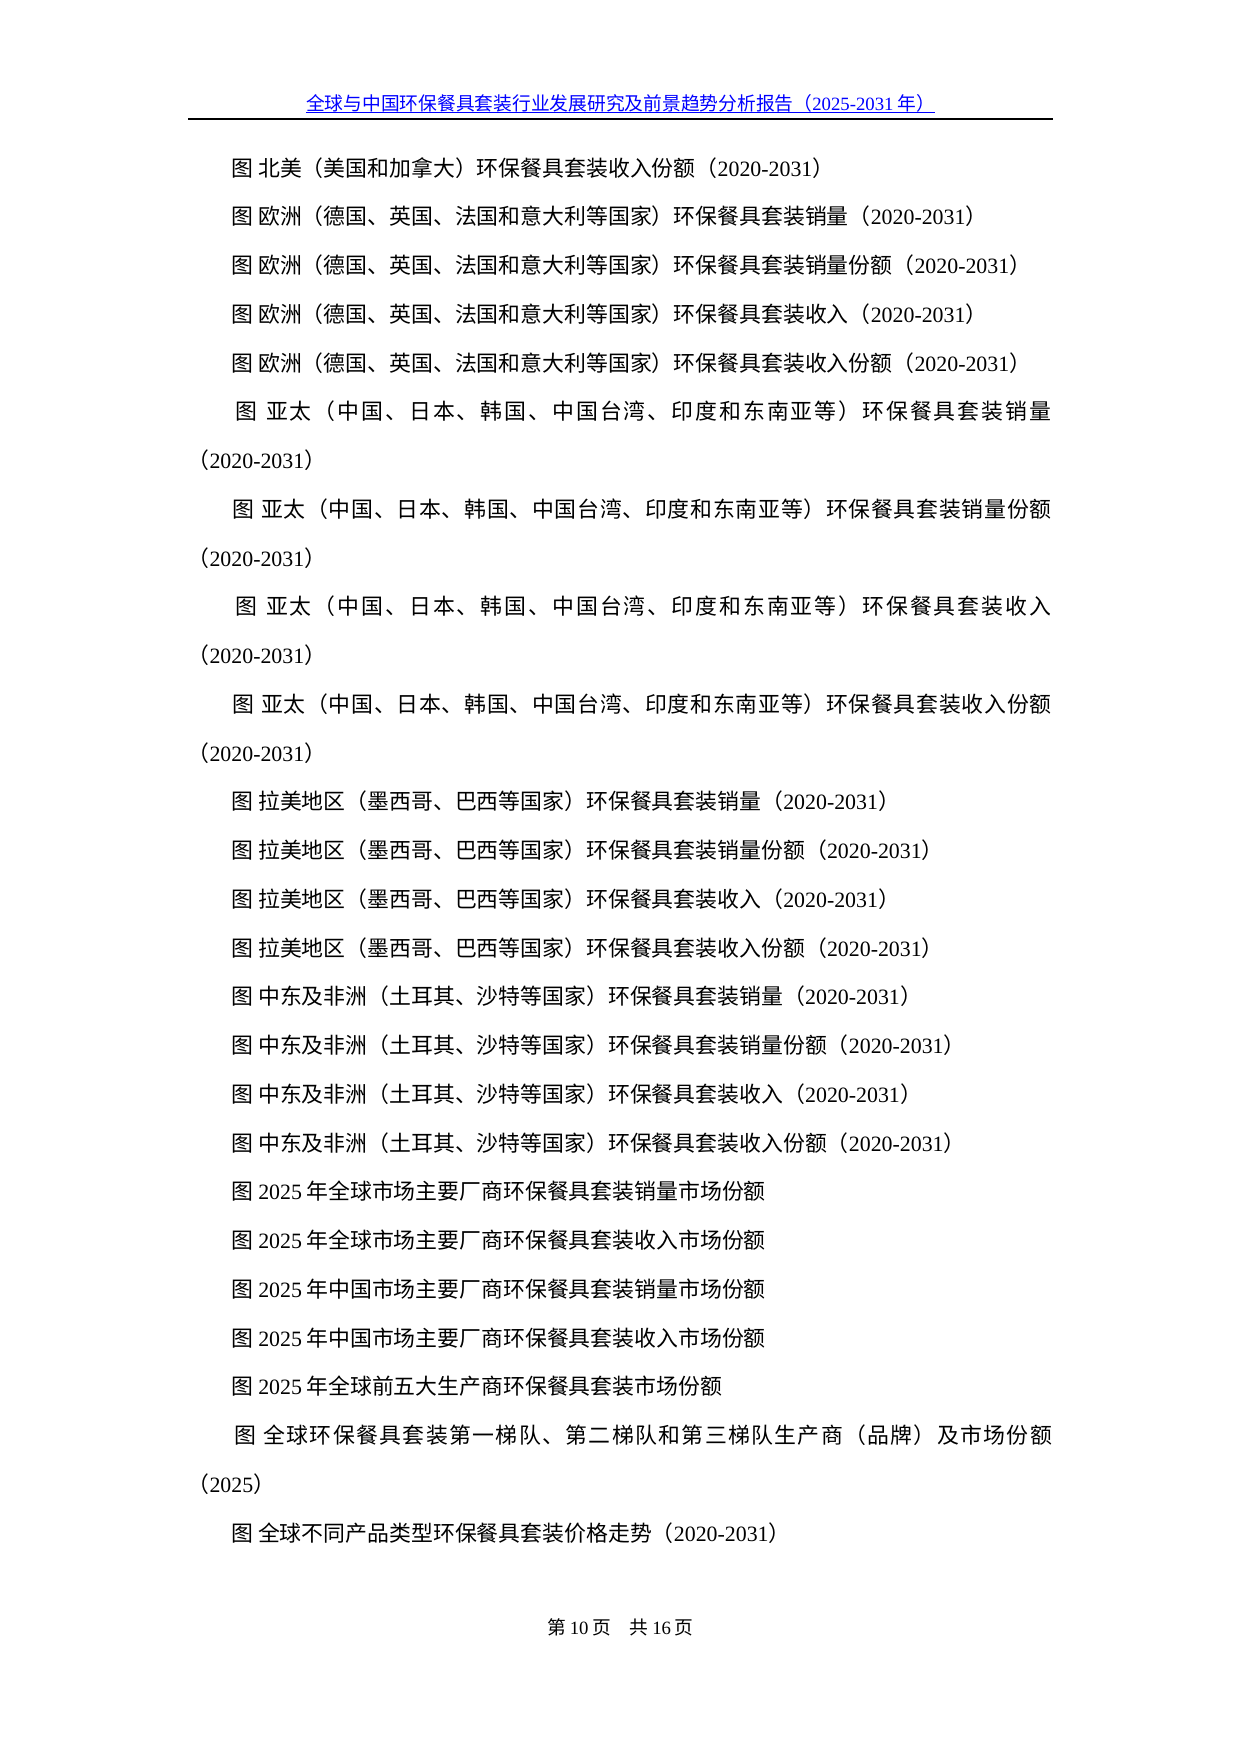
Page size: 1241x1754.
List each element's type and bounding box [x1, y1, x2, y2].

text [187, 150, 1053, 1548]
